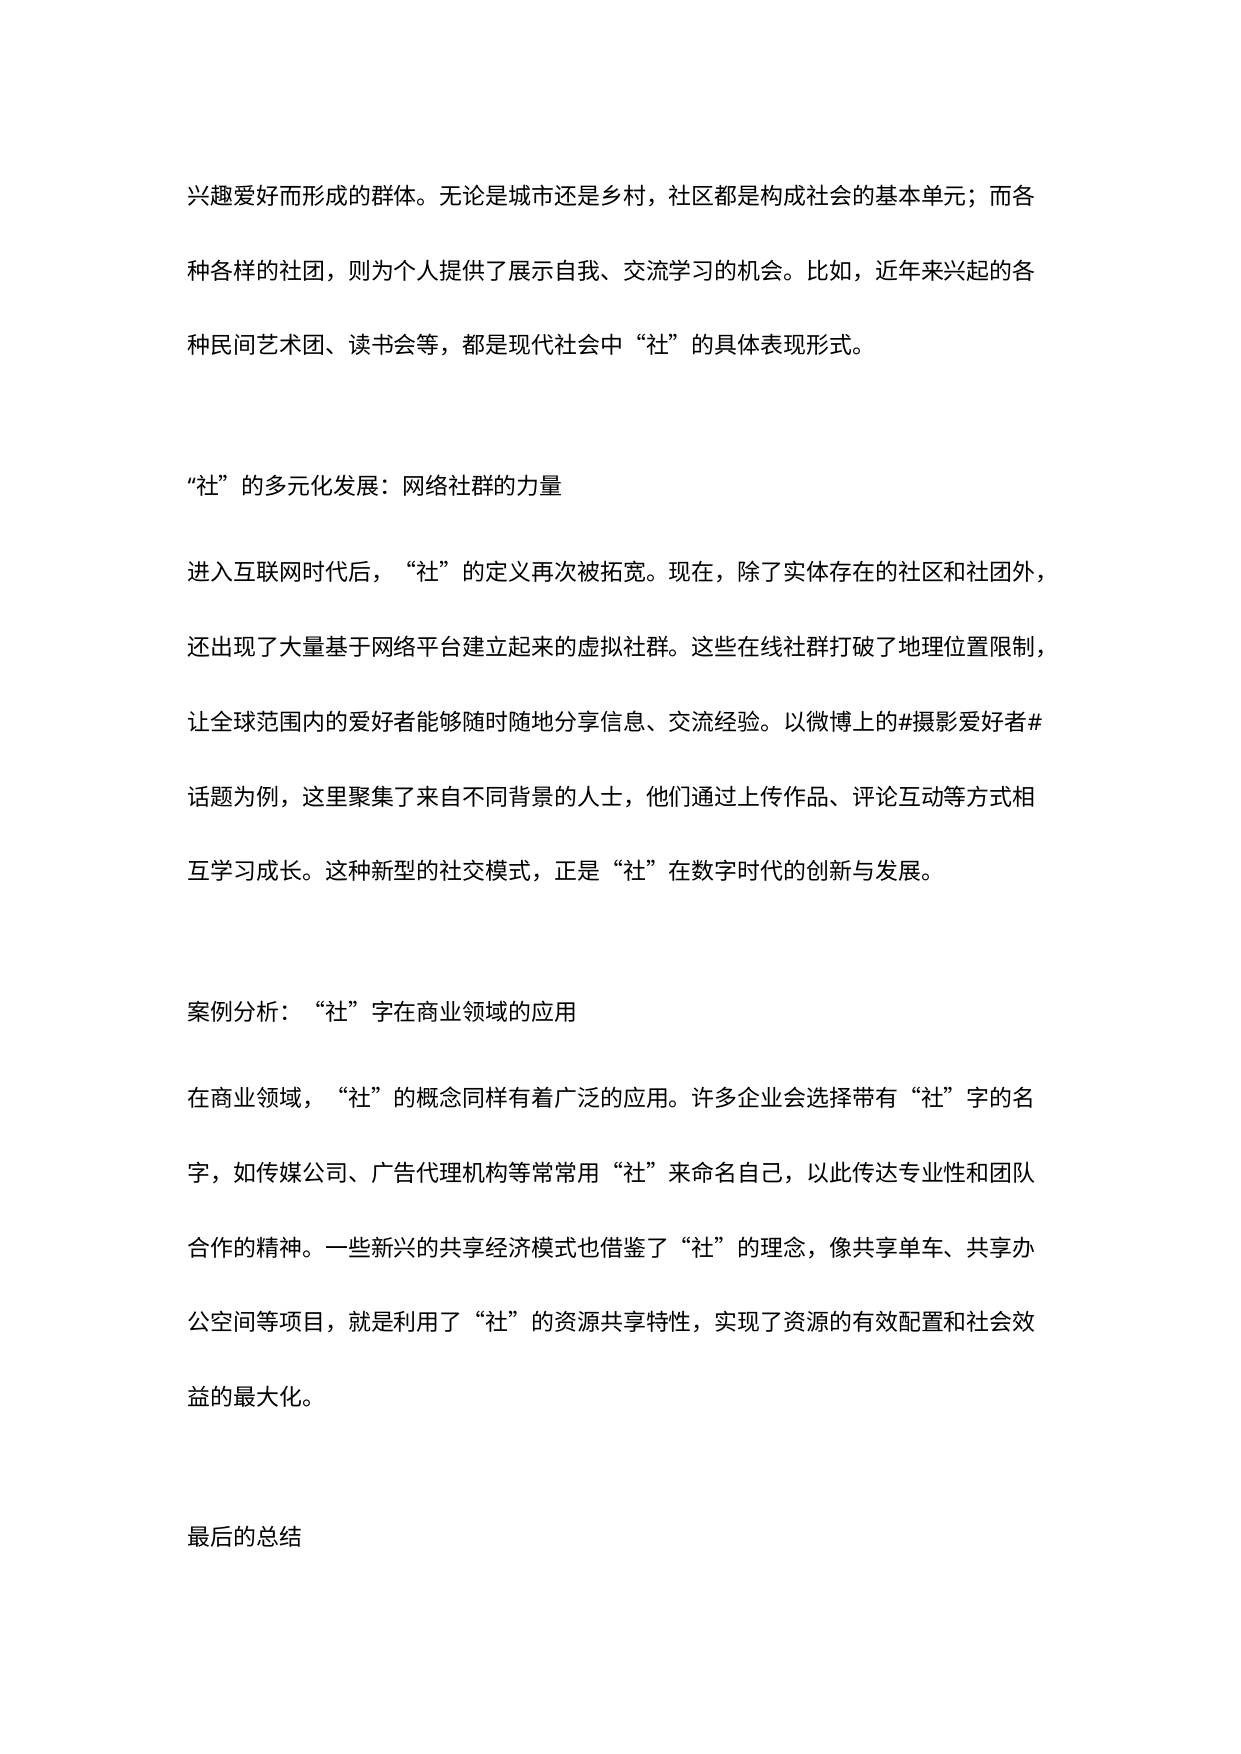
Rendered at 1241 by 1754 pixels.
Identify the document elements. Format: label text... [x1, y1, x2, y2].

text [187, 162, 1053, 376]
text 在商业领域，“社”的概念同样有着广泛的应用。许多企业会选择带有“社”字的名字，如传媒公司、广告代理机构等常常用“社”来命名自己，以此传达专业性和团队合作的精神。一些新兴的共享经济模式也借鉴了“社”的理念，像共享单车、共享办公空间等项目，就是利用了“社”的资源共享特性，实现了资源的有效配置和社会效益的最大化。 [187, 1064, 1053, 1428]
text 最后的总结 [187, 1503, 1053, 1568]
text “社”的多元化发展：网络社群的力量 [187, 452, 1053, 517]
text 案例分析：“社”字在商业领域的应用 [187, 978, 1053, 1043]
text 进入互联网时代后，“社”的定义再次被拓宽。现在，除了实体存在的社区和社团外，还出现了大量基于网络平台建立起来的虚拟社群。这些在线社群打破了地理位置限制，让全球范围内的爱好者能够随时随地分享信息、交流经验。以微博上的#摄影爱好者#话题为例，这里聚集了来自不同背景的人士，他们通过上传作品、评论互动等方式相互学习成长。这种新型的社交模式，正是“社”在数字时代的创新与发展。 [187, 538, 1053, 902]
